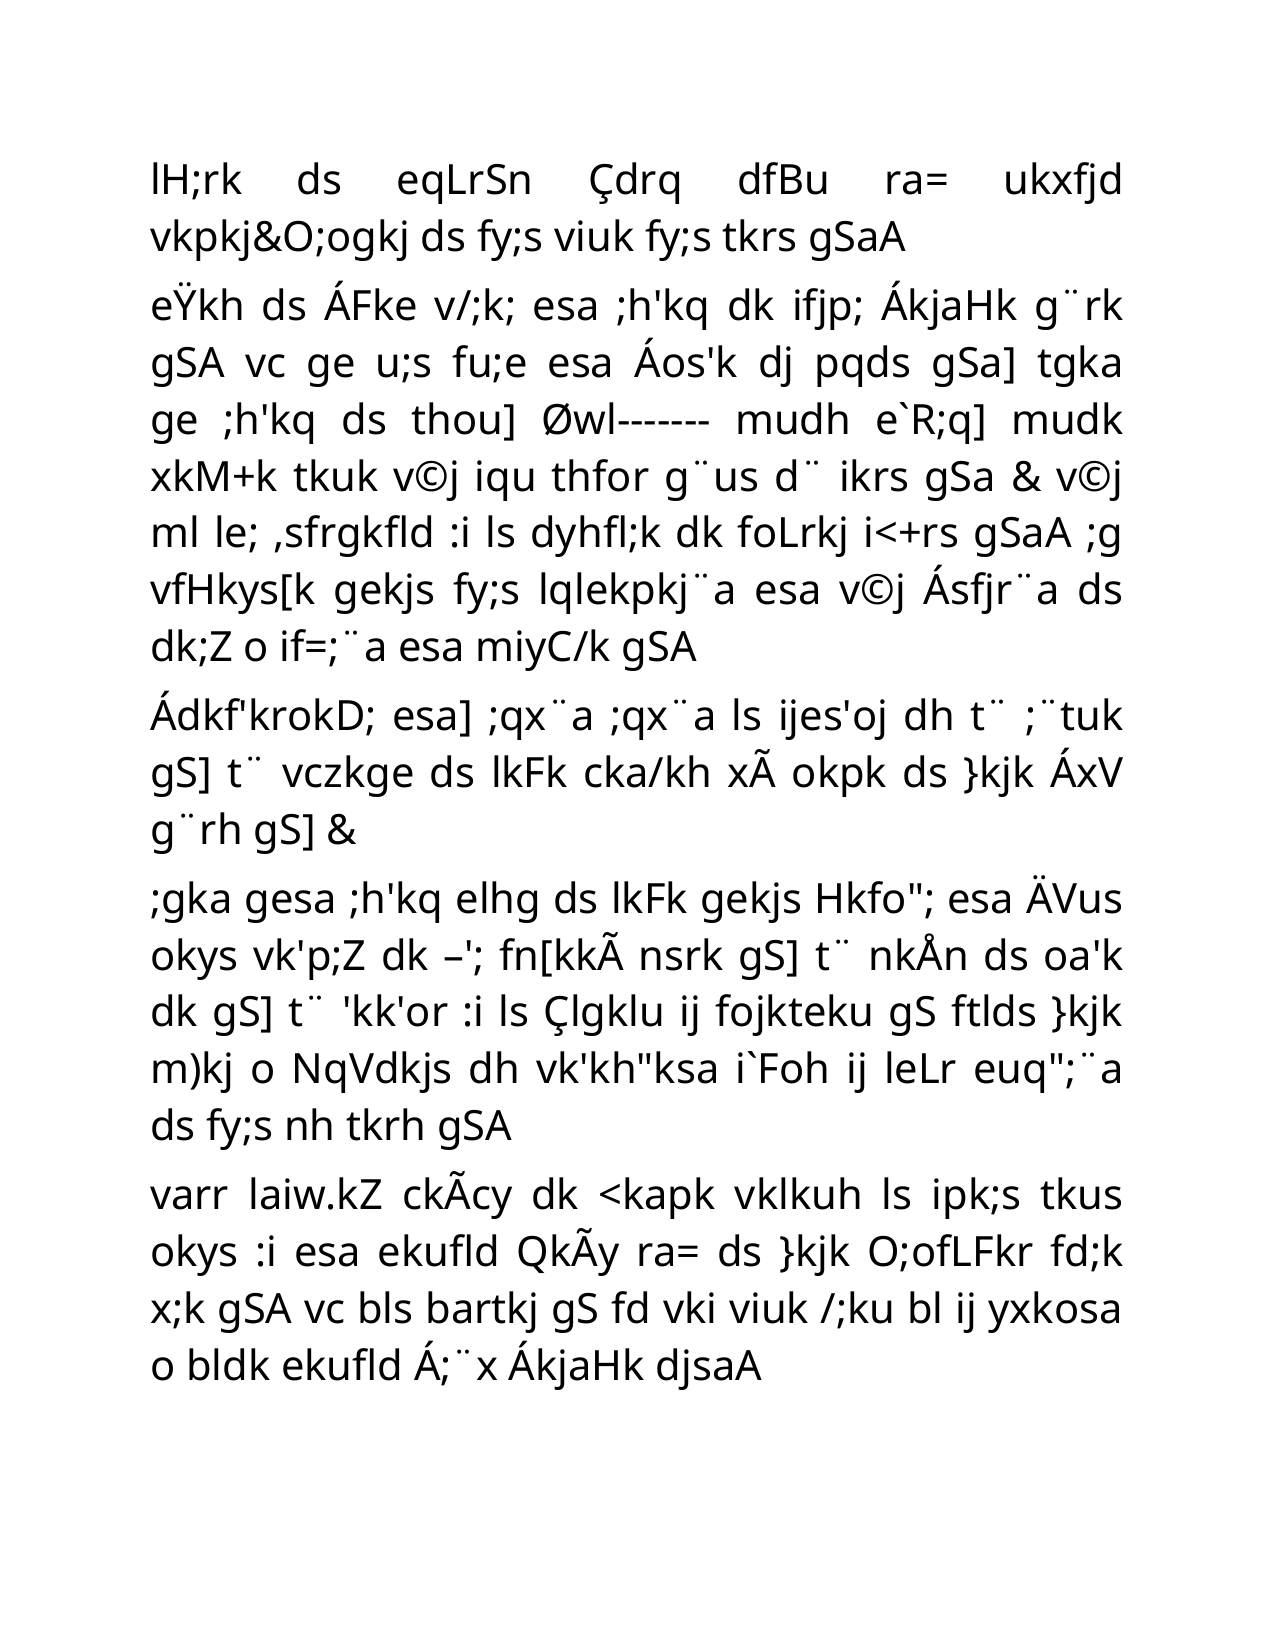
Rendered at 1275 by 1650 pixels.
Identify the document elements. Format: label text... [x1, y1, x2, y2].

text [150, 150, 1125, 263]
text ;gka gesa ;h'kq elhg ds lkFk gekjs Hkfo"; esa ÄVus okys vk'p;Z dk –'; fn[kkÃ nsrk gS] t¨ nkÅn ds oa'k dk gS] t¨ 'kk'or :i ls Çlgklu ij fojkteku gS ftlds }kjk m)kj o NqVdkjs dh vk'kh"ksa i`Foh ij leLr euq";¨a ds fy;s nh tkrh gSA [150, 869, 1125, 1153]
text eŸkh ds ÁFke v/;k; esa ;h'kq dk ifjp; ÁkjaHk g¨rk gSA vc ge u;s fu;e esa Áos'k dj pqds gSa] tgka ge ;h'kq ds thou] Øwl------- mudh e`R;q] mudk xkM+k tkuk v©j iqu thfor g¨us d¨ ikrs gSa & v©j ml le; ,sfrgkfld :i ls dyhfl;k dk foLrkj i<+rs gSaA ;g vfHkys[k gekjs fy;s lqlekpkj¨a esa v©j Ásfjr¨a ds dk;Z o if=;¨a esa miyC/k gSA [150, 276, 1125, 673]
text Ádkf'krokD; esa] ;qx¨a ;qx¨a ls ijes'oj dh t¨ ;¨tuk gS] t¨ vczkge ds lkFk cka/kh xÃ okpk ds }kjk ÁxV g¨rh gS] & [150, 686, 1125, 856]
text varr laiw.kZ ckÃcy dk <kapk vklkuh ls ipk;s tkus okys :i esa ekufld QkÃy ra= ds }kjk O;ofLFkr fd;k x;k gSA vc bls bartkj gS fd vki viuk /;ku bl ij yxkosa o bldk ekufld Á;¨x ÁkjaHk djsaA [150, 1165, 1125, 1392]
